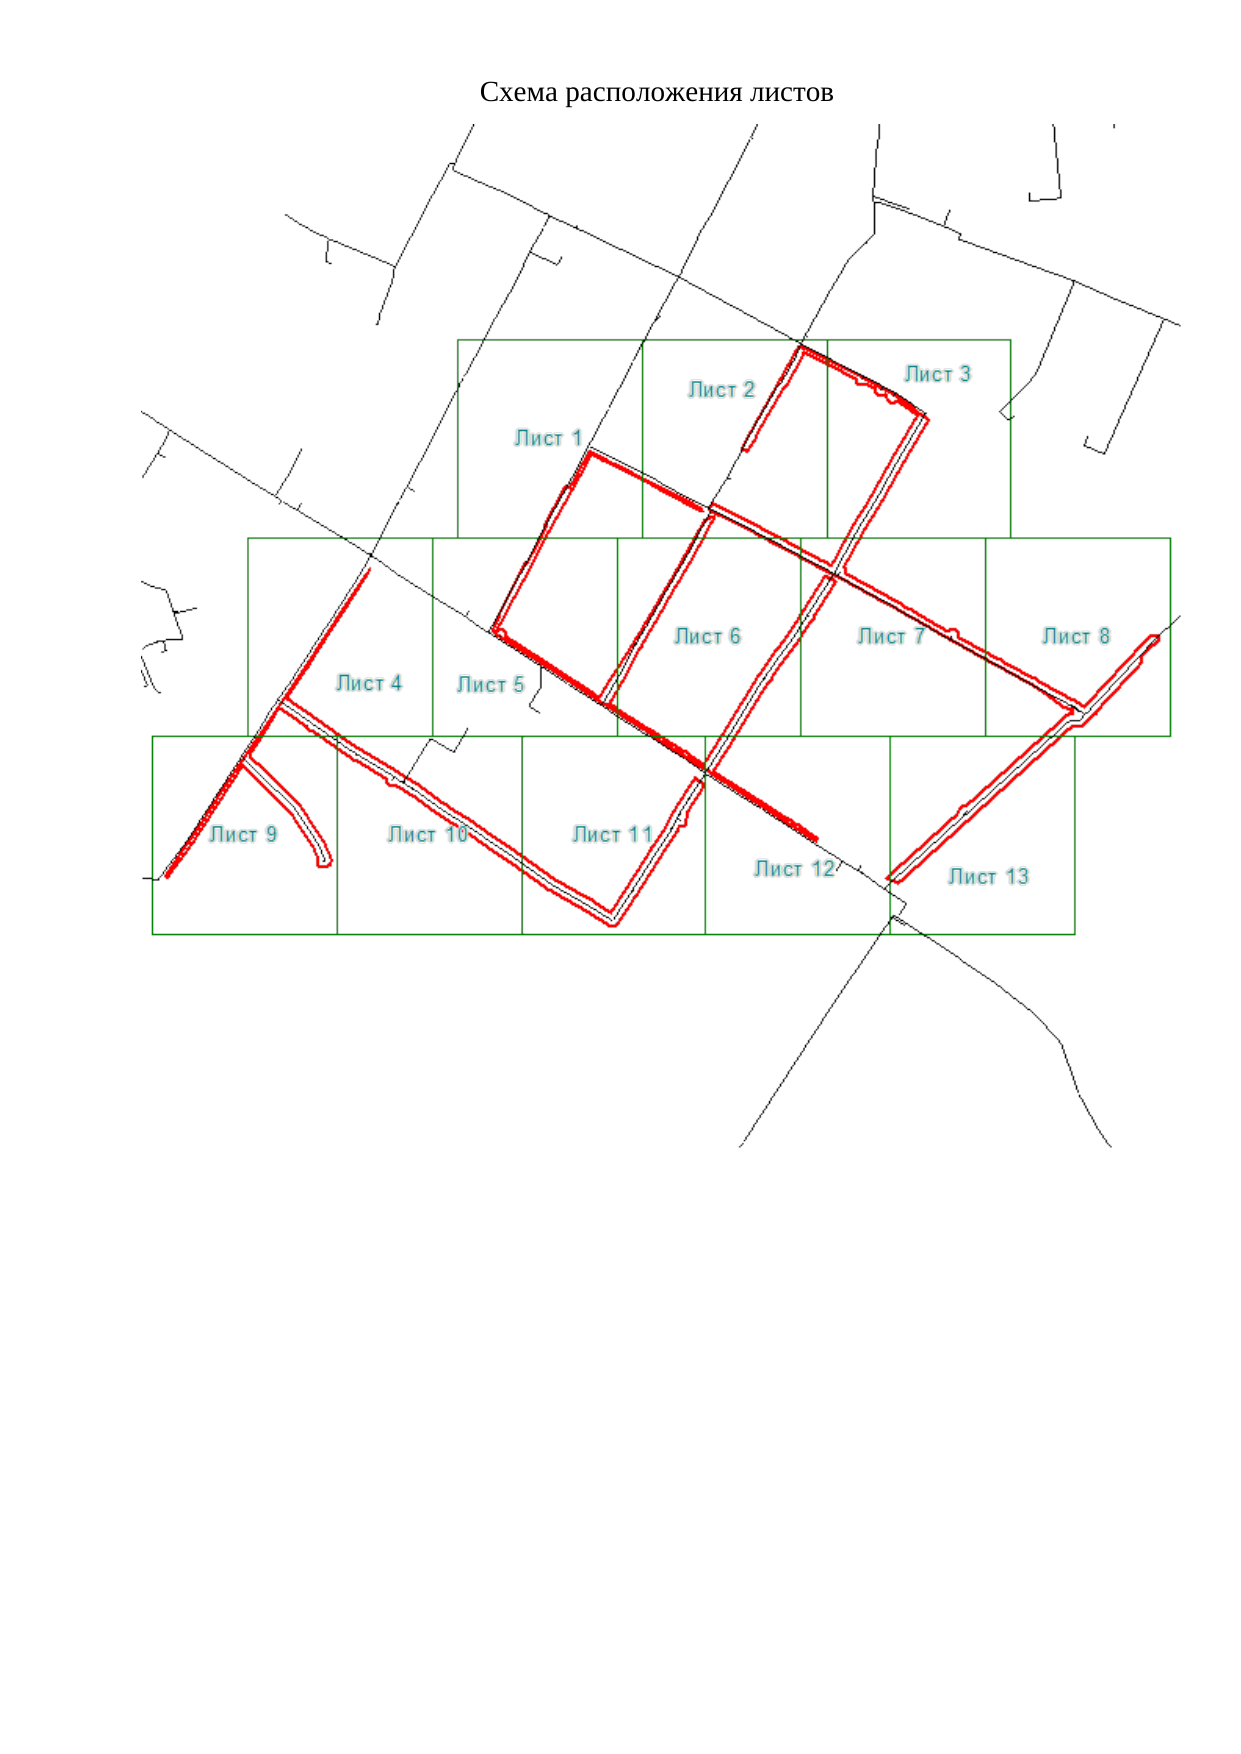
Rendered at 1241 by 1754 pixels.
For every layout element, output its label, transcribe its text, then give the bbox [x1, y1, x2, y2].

text Схема расположения листов [142, 74, 1172, 107]
picture [141, 124, 1184, 1151]
